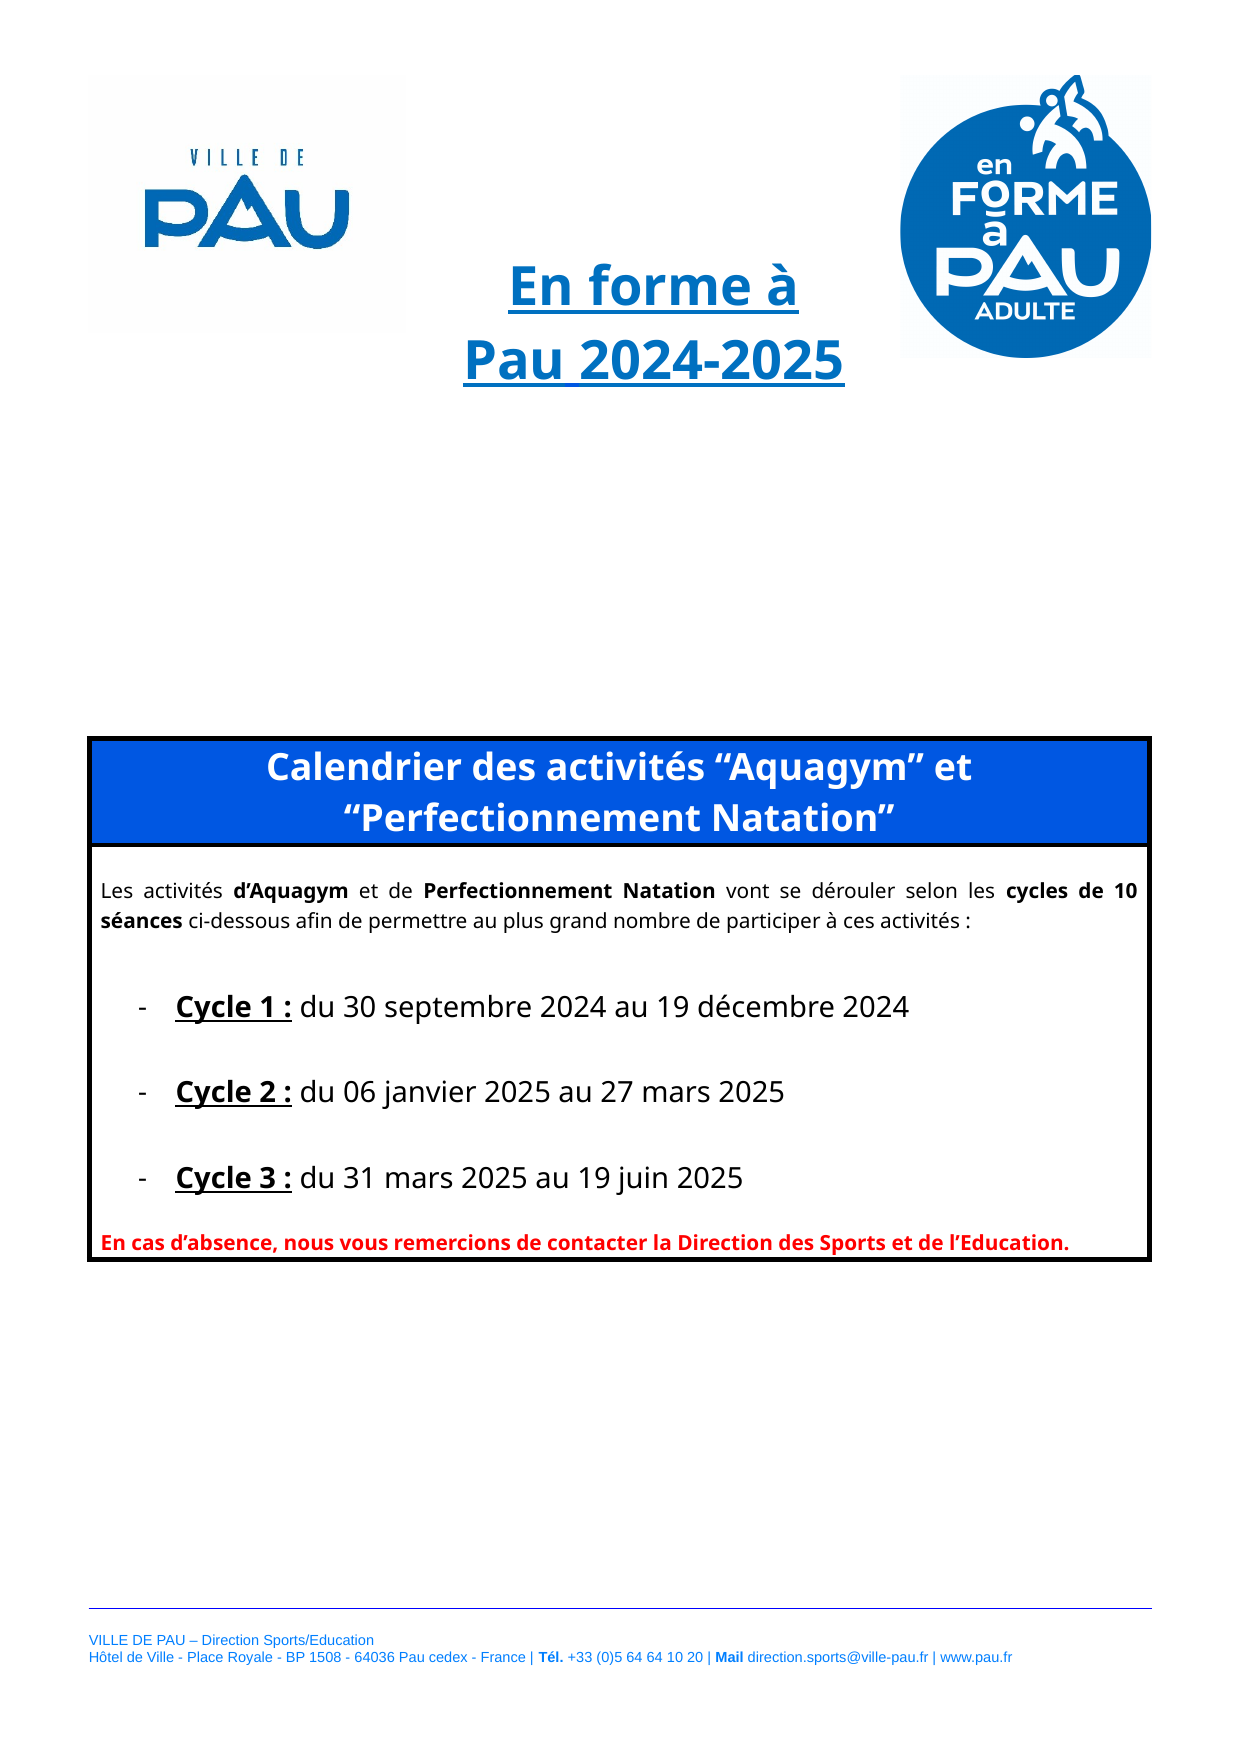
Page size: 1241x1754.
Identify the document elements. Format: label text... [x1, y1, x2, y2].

table_header Calendrier des activités “Aquagym” et “Perfectionnement Natation” [92, 741, 1147, 843]
picture [88, 75, 406, 333]
picture [900, 75, 1152, 358]
table_cell Les activités d’Aquagym et de Perfectionnement Natation vont se dérouler selon les cycles de 10 séances ci-dessous afin de permettre au plus grand nombre de participer à ces activités : Cycle 1 : du 30 septembre 2024 au 19 décembre 2024 Cycle 2 : du 06 janvier 2025 au 27 mars 2025 Cycle 3 : du 31 mars 2025 au 19 juin 2025 En cas d’absence, nous vous remercions de contacter la Direction des Sports et de l’Education. [92, 847, 1147, 1257]
